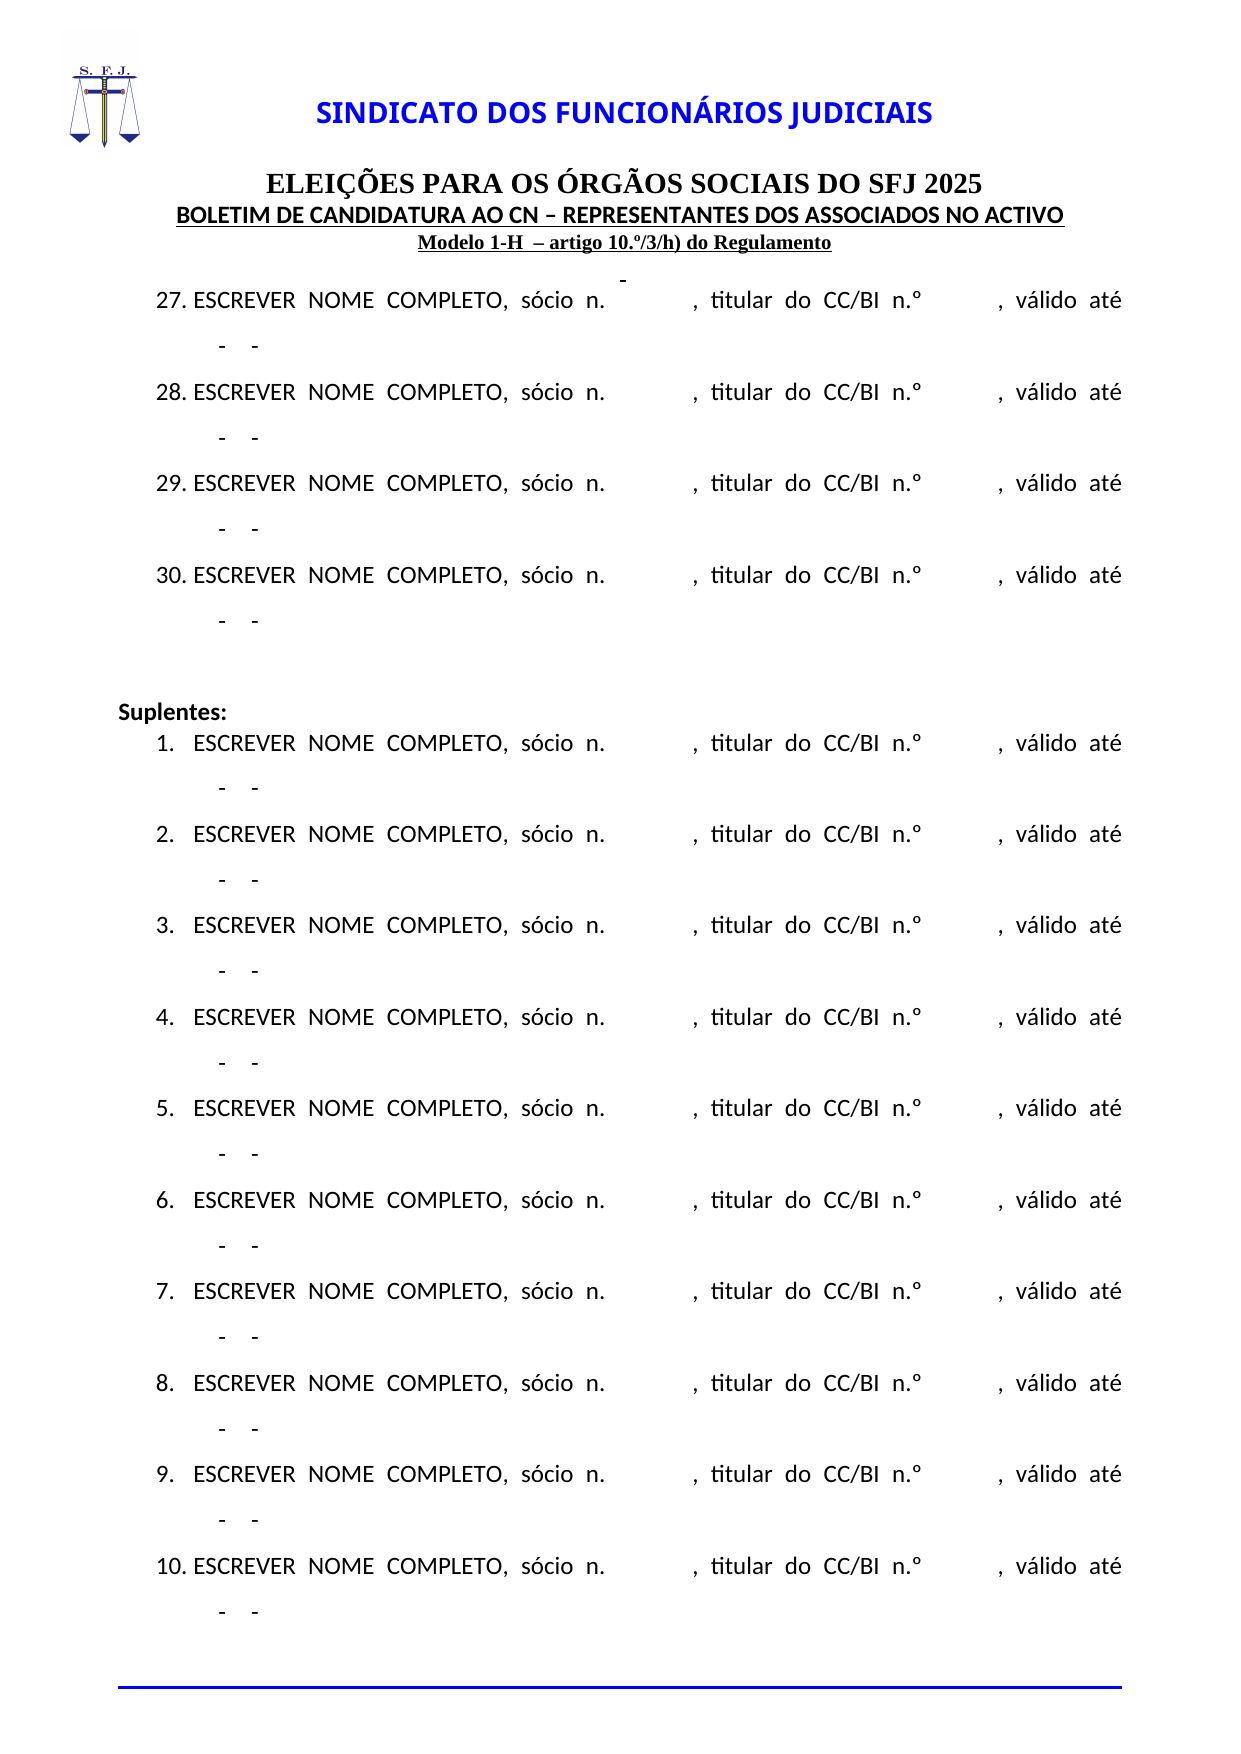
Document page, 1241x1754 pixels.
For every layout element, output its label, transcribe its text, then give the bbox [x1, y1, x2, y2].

list ESCREVER NOME COMPLETO, sócio n. , titular do CC/BI n.º , válido até - - [156, 818, 1122, 894]
list ESCREVER NOME COMPLETO, sócio n. , titular do CC/BI n.º , válido até - - [156, 1001, 1122, 1077]
text Suplentes: [118, 696, 1122, 727]
list ESCREVER NOME COMPLETO, sócio n. , titular do CC/BI n.º , válido até - - [156, 1367, 1122, 1443]
list ESCREVER NOME COMPLETO, sócio n. , titular do CC/BI n.º , válido até - - [156, 1550, 1122, 1626]
list ESCREVER NOME COMPLETO, sócio n. , titular do CC/BI n.º , válido até - - [156, 910, 1122, 986]
list ESCREVER NOME COMPLETO, sócio n. , titular do CC/BI n.º , válido até - - [156, 1184, 1122, 1260]
picture [61, 29, 140, 148]
list ESCREVER NOME COMPLETO, sócio n. , titular do CC/BI n.º , válido até - - [156, 468, 1122, 544]
list ESCREVER NOME COMPLETO, sócio n. , titular do CC/BI n.º , válido até - - [156, 376, 1122, 452]
list ESCREVER NOME COMPLETO, sócio n. , titular do CC/BI n.º , válido até - - [156, 1093, 1122, 1169]
list ESCREVER NOME COMPLETO, sócio n. , titular do CC/BI n.º , válido até - - [156, 1458, 1122, 1535]
list ESCREVER NOME COMPLETO, sócio n. , titular do CC/BI n.º , válido até - - [156, 559, 1122, 635]
list ESCREVER NOME COMPLETO, sócio n. , titular do CC/BI n.º , válido até - - [156, 285, 1122, 361]
list ESCREVER NOME COMPLETO, sócio n. , titular do CC/BI n.º , válido até - - [156, 1276, 1122, 1352]
list ESCREVER NOME COMPLETO, sócio n. , titular do CC/BI n.º , válido até - - [156, 727, 1122, 803]
